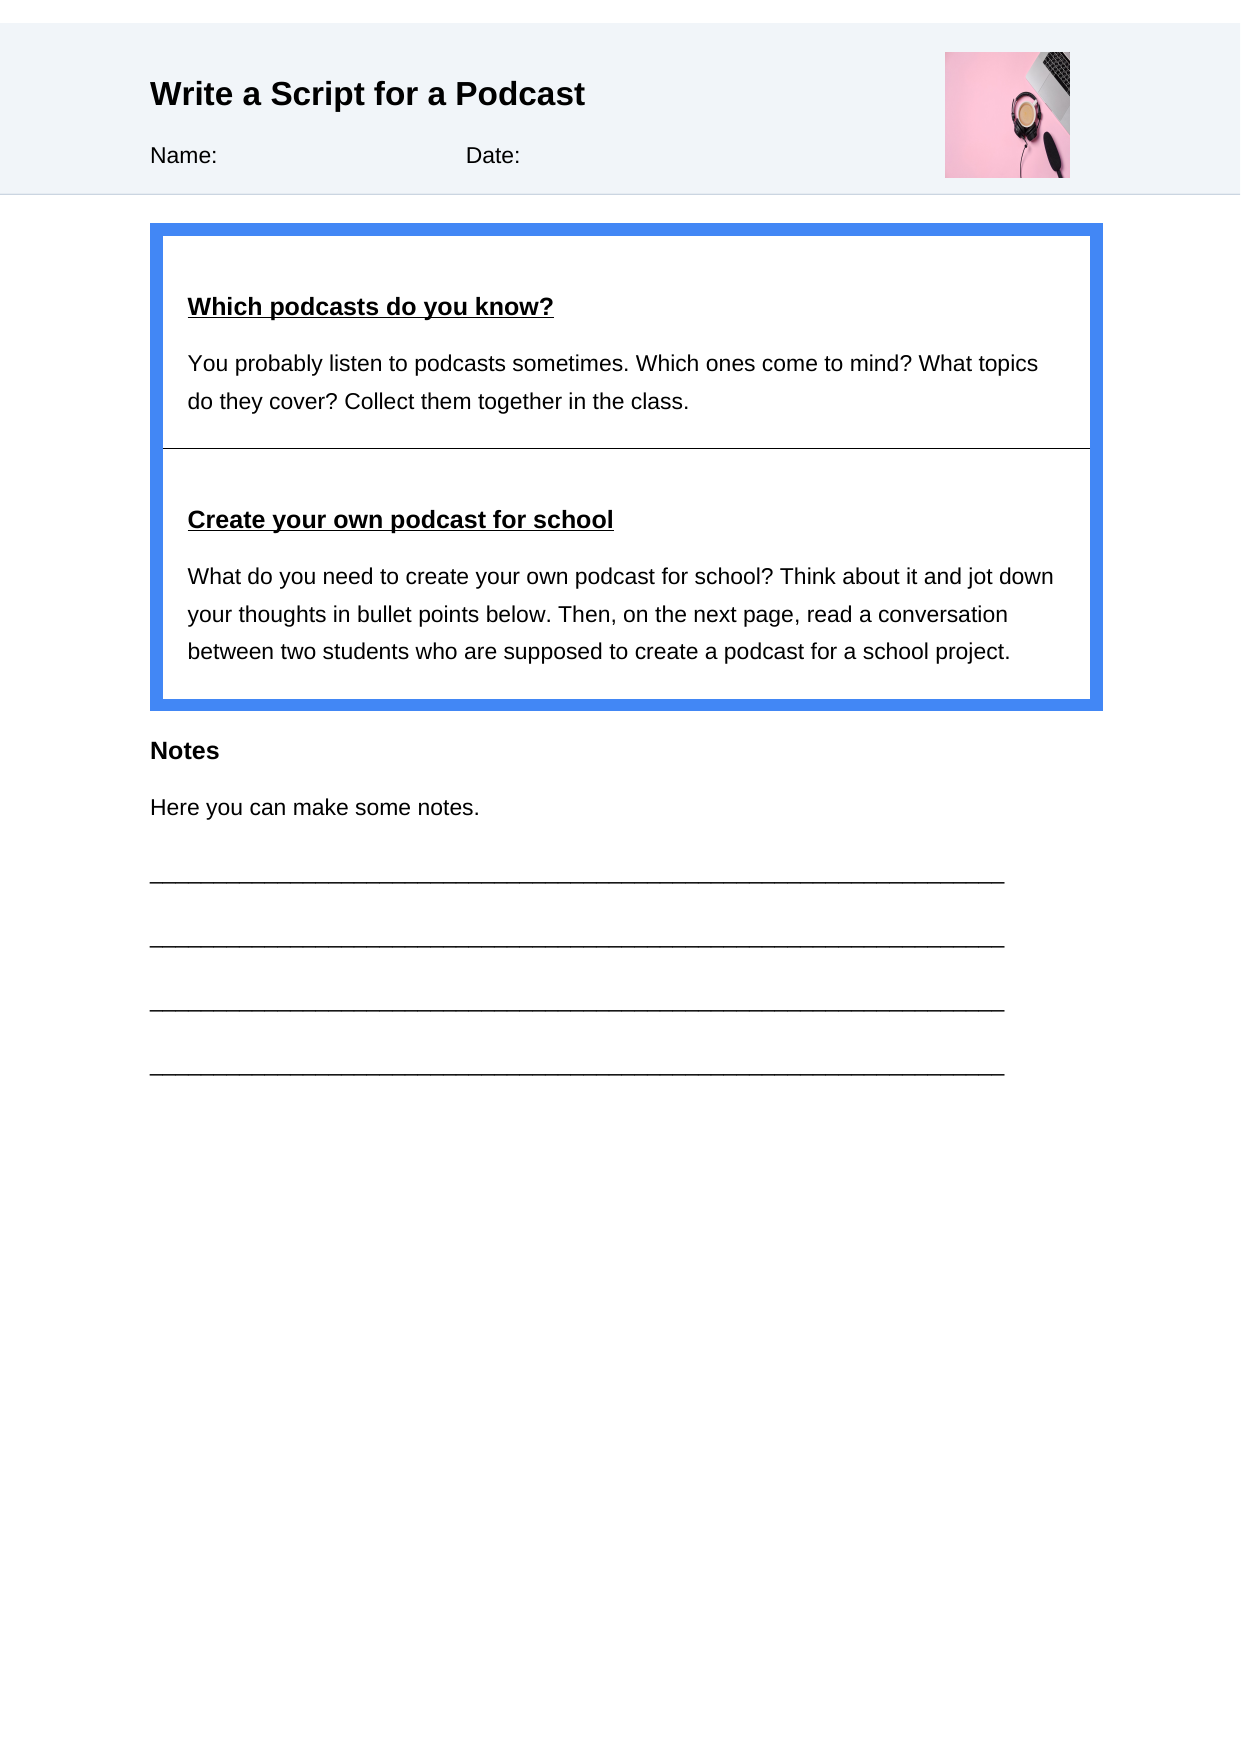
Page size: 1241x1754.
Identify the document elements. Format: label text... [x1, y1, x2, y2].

text ___________________________________________________________________ [150, 1041, 1090, 1078]
picture [0, 23, 1241, 195]
text ___________________________________________________________________ [150, 913, 1090, 951]
table_header Which podcasts do you know? You probably listen to podcasts sometimes. Which ones come to mind? What topics do they cover? Collect them together in the class. [163, 236, 1090, 448]
text ___________________________________________________________________ [150, 849, 1090, 887]
table_header Create your own podcast for school What do you need to create your own podcast for school? Think about it and jot down your thoughts in bullet points below. Then, on the next page, read a conversation between two students who are supposed to create a podcast for a school project. [163, 449, 1090, 698]
text ___________________________________________________________________ [150, 977, 1090, 1014]
text Here you can make some notes. [150, 786, 1090, 823]
subtitle Notes [150, 736, 1090, 765]
